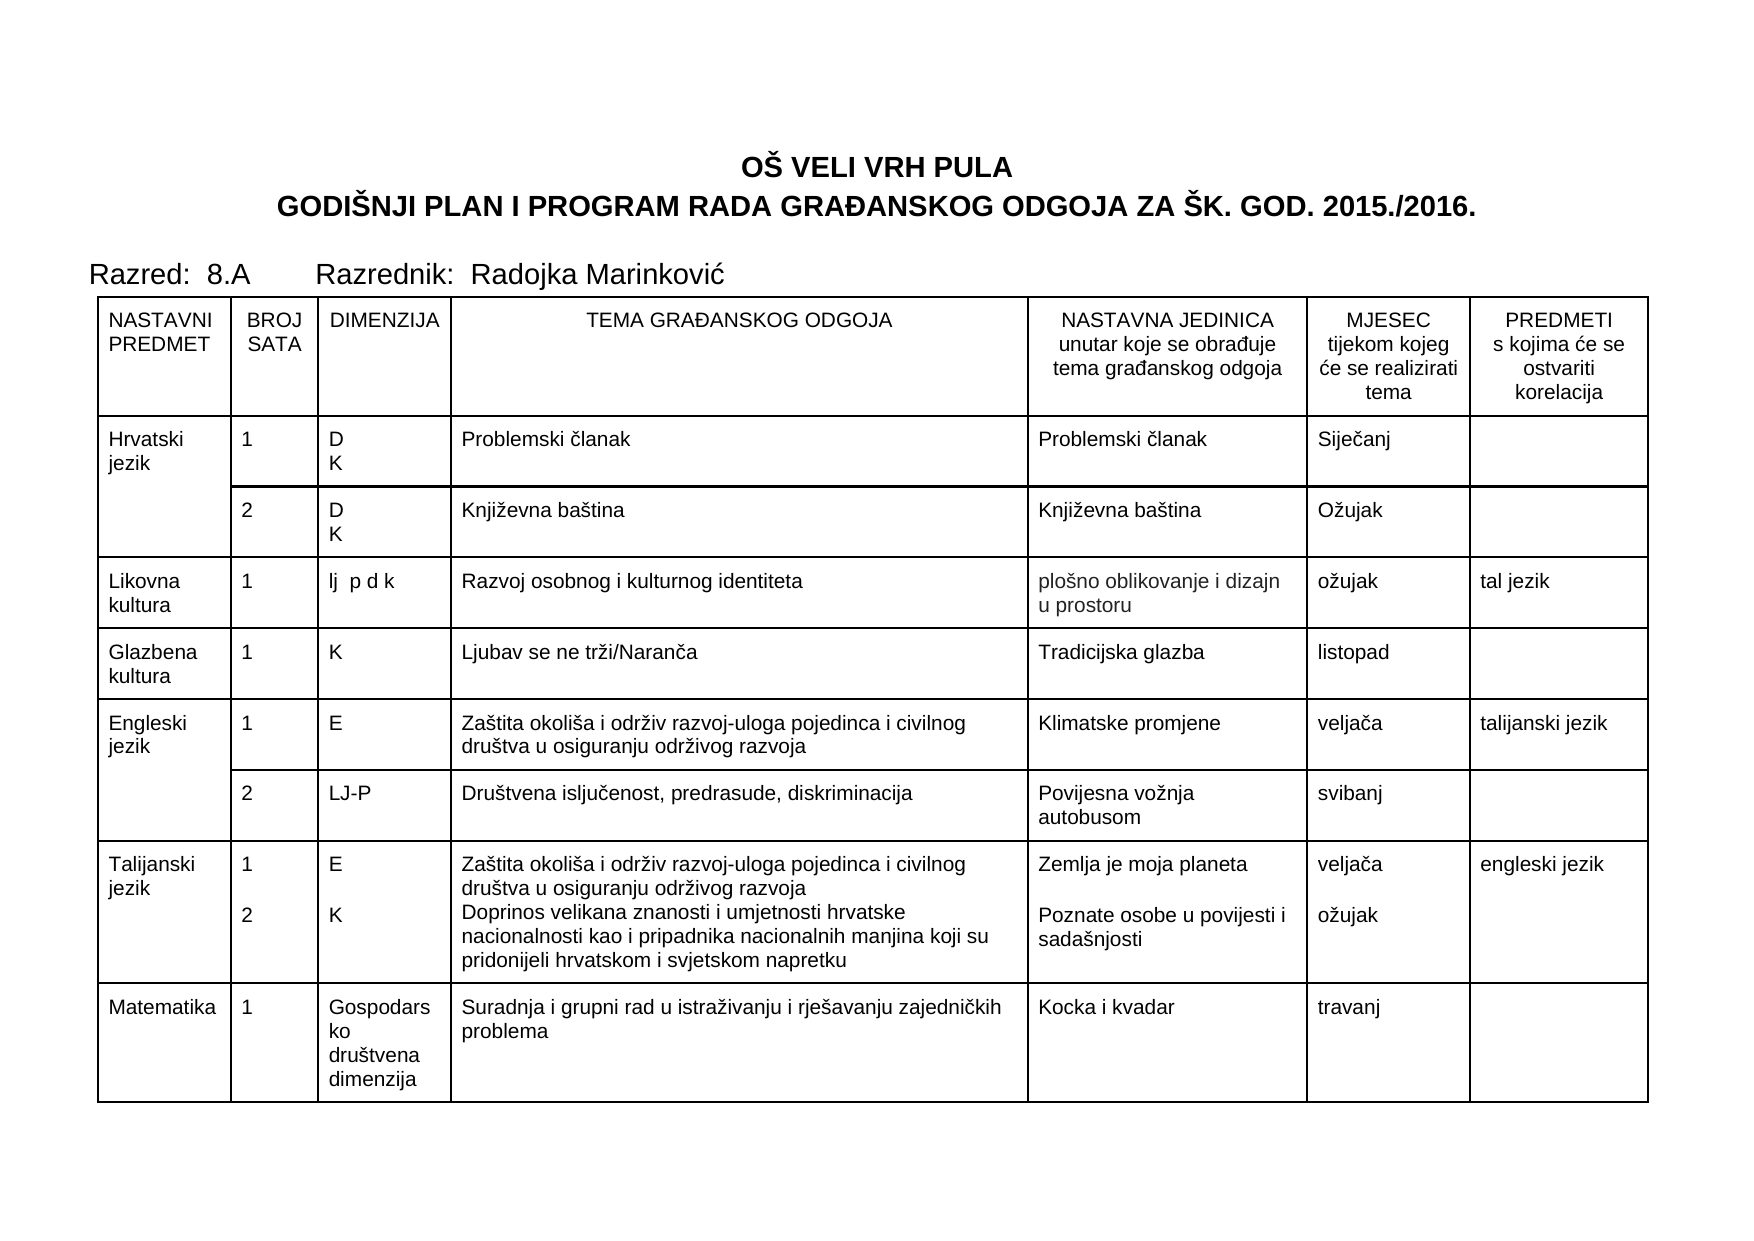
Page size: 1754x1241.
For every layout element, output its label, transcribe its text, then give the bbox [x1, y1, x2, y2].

table_cell [1471, 417, 1647, 485]
table_cell Klimatske promjene [1029, 700, 1306, 769]
table_cell Hrvatski jezik [99, 417, 230, 556]
table_cell LJ-P [319, 771, 450, 839]
table_cell 1 2 [232, 842, 317, 982]
table_cell Razvoj osobnog i kulturnog identiteta [452, 558, 1027, 627]
table_header BROJ SATA [232, 298, 317, 414]
table_cell [1471, 984, 1647, 1101]
table_cell Zemlja je moja planeta Poznate osobe u povijesti i sadašnjosti [1029, 842, 1306, 982]
table_cell lj p d k [319, 558, 450, 627]
table_cell Likovna kultura [99, 558, 230, 627]
table_cell Kocka i kvadar [1029, 984, 1306, 1101]
table_cell tal jezik [1471, 558, 1647, 627]
table_cell D K [319, 488, 450, 556]
table_cell Zaštita okoliša i održiv razvoj-uloga pojedinca i civilnog društva u osiguranju održivog razvoja [452, 700, 1027, 769]
table_cell veljača ožujak [1308, 842, 1469, 982]
table_cell Engleski jezik [99, 700, 230, 839]
table_cell [1471, 488, 1647, 556]
table_cell Povijesna vožnja autobusom [1029, 771, 1306, 839]
text OŠ VELI VRH PULA [88, 150, 1665, 183]
table_cell veljača [1308, 700, 1469, 769]
table_cell E K [319, 842, 450, 982]
table_header DIMENZIJA [319, 298, 450, 414]
text GODIŠNJI PLAN I PROGRAM RADA GRAĐANSKOG ODGOJA ZA ŠK. GOD. 2015./2016. [88, 188, 1665, 222]
table_cell listopad [1308, 629, 1469, 698]
table_cell D K [319, 417, 450, 485]
table_cell [1471, 771, 1647, 839]
table_cell Talijanski jezik [99, 842, 230, 982]
table_cell ožujak [1308, 558, 1469, 627]
table_cell plošno oblikovanje i dizajn u prostoru [1029, 558, 1306, 627]
table_cell Književna baština [1029, 488, 1306, 556]
table_cell [1471, 629, 1647, 698]
table_cell 1 [232, 984, 317, 1101]
table_cell talijanski jezik [1471, 700, 1647, 769]
table_cell Zaštita okoliša i održiv razvoj-uloga pojedinca i civilnog društva u osiguranju održivog razvoja Doprinos velikana znanosti i umjetnosti hrvatske nacionalnosti kao i pripadnika nacionalnih manjina koji su pridonijeli hrvatskom i svjetskom napretku [452, 842, 1027, 982]
table_cell Problemski članak [452, 417, 1027, 485]
table_cell E [319, 700, 450, 769]
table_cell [319, 984, 450, 1101]
table_cell Problemski članak [1029, 417, 1306, 485]
table_cell 1 [232, 629, 317, 698]
table_header PREDMETI s kojima će se ostvariti korelacija [1471, 298, 1647, 414]
table_cell engleski jezik [1471, 842, 1647, 982]
table_cell Siječanj [1308, 417, 1469, 485]
table_cell K [319, 629, 450, 698]
table_cell Glazbena kultura [99, 629, 230, 698]
text Razred: 8.A Razrednik: Radojka Marinković [88, 257, 1665, 291]
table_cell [452, 984, 1027, 1101]
table_cell 1 [232, 700, 317, 769]
table_cell 2 [232, 488, 317, 556]
table_cell Matematika [99, 984, 230, 1101]
table_cell 1 [232, 417, 317, 485]
table_cell Ožujak [1308, 488, 1469, 556]
table_header TEMA GRAĐANSKOG ODGOJA [452, 298, 1027, 414]
table_header NASTAVNA JEDINICA unutar koje se obrađuje tema građanskog odgoja [1029, 298, 1306, 414]
table_cell Društvena isljučenost, predrasude, diskriminacija [452, 771, 1027, 839]
table_cell 1 [232, 558, 317, 627]
table_cell Književna baština [452, 488, 1027, 556]
table_header MJESEC tijekom kojeg će se realizirati tema [1308, 298, 1469, 414]
table_cell svibanj [1308, 771, 1469, 839]
table_cell 2 [232, 771, 317, 839]
table_cell travanj [1308, 984, 1469, 1101]
table_cell Ljubav se ne trži/Naranča [452, 629, 1027, 698]
table_cell Tradicijska glazba [1029, 629, 1306, 698]
table_header NASTAVNI PREDMET [99, 298, 230, 414]
